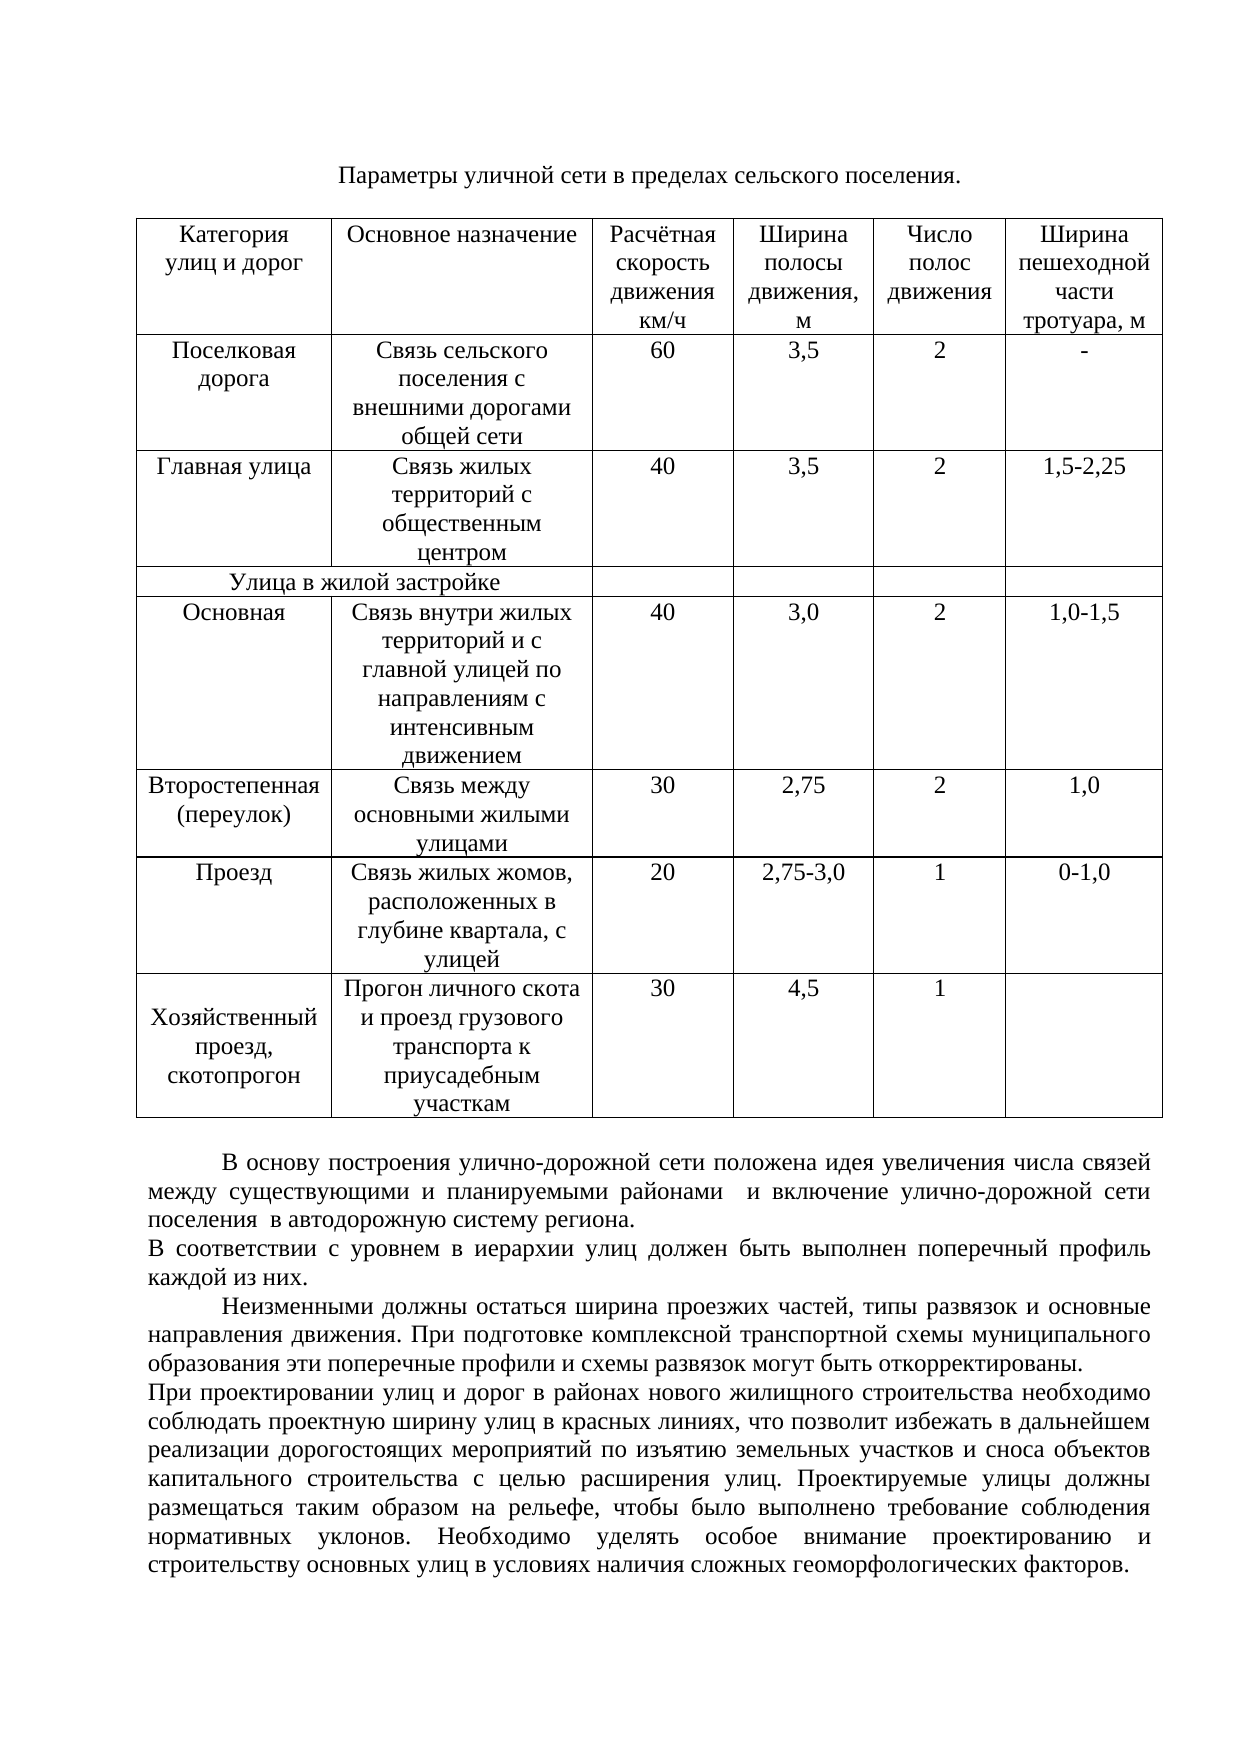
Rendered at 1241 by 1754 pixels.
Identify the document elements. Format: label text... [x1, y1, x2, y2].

table_cell - [1006, 335, 1162, 450]
table_cell 40 [593, 597, 733, 769]
table_cell Проезд [137, 858, 331, 972]
table_cell [1006, 974, 1162, 1117]
table_cell Главная улица [137, 451, 331, 566]
table_cell 3,5 [734, 451, 873, 566]
table_cell Связь жилых жомов, расположенных в глубине квартала, с улицей [332, 858, 592, 972]
table_cell 1 [874, 974, 1005, 1117]
text В основу построения улично-дорожной сети положена идея увеличения числа связей между существующими и планируемыми районами и включение улично-дорожной сети поселения в автодорожную систему региона. [148, 1147, 1152, 1233]
table_cell [734, 567, 873, 596]
table_cell 0-1,0 [1006, 858, 1162, 972]
table_cell Основная [137, 597, 331, 769]
table_cell Хозяйственный проезд, скотопрогон [137, 974, 331, 1117]
table_cell Поселковая дорога [137, 335, 331, 450]
table_cell 60 [593, 335, 733, 450]
table_cell 1,0-1,5 [1006, 597, 1162, 769]
table_cell 2,75 [734, 770, 873, 856]
text Неизменными должны остаться ширина проезжих частей, типы развязок и основные направления движения. При подготовке комплексной транспортной схемы муниципального образования эти поперечные профили и схемы развязок могут быть откорректированы. [148, 1291, 1152, 1377]
text В соответствии с уровнем в иерархии улиц должен быть выполнен поперечный профиль каждой из них. [148, 1233, 1152, 1291]
table_cell 3,0 [734, 597, 873, 769]
table_cell 3,5 [734, 335, 873, 450]
table_cell 2,75-3,0 [734, 858, 873, 972]
table_cell Связь сельского поселения с внешними дорогами общей сети [332, 335, 592, 450]
table_header Расчётная скорость движения км/ч [593, 219, 733, 334]
table_header Категория улиц и дорог [137, 219, 331, 334]
table_cell [593, 567, 733, 596]
table_cell Второстепенная (переулок) [137, 770, 331, 856]
table_cell 40 [593, 451, 733, 566]
table_cell 1,5-2,25 [1006, 451, 1162, 566]
table_cell [874, 567, 1005, 596]
table_header Ширина пешеходной части тротуара, м [1006, 219, 1162, 334]
table_header Число полос движения [874, 219, 1005, 334]
table_cell 1 [874, 858, 1005, 972]
table_header Основное назначение [332, 219, 592, 334]
table_cell 1,0 [1006, 770, 1162, 856]
table_cell 2 [874, 335, 1005, 450]
table_cell 2 [874, 770, 1005, 856]
table_cell 2 [874, 451, 1005, 566]
table_cell Связь жилых территорий с общественным центром [332, 451, 592, 566]
table_cell 20 [593, 858, 733, 972]
table_cell Прогон личного скота и проезд грузового транспорта к приусадебным участкам [332, 974, 592, 1117]
table_cell Улица в жилой застройке [137, 567, 592, 596]
table_header Ширина полосы движения, м [734, 219, 873, 334]
text Параметры уличной сети в пределах сельского поселения. [148, 160, 1152, 189]
table_cell Связь внутри жилых территорий и с главной улицей по направлениям с интенсивным движением [332, 597, 592, 769]
table_cell [1006, 567, 1162, 596]
table_cell 2 [874, 597, 1005, 769]
table_cell 30 [593, 974, 733, 1117]
text При проектировании улиц и дорог в районах нового жилищного строительства необходимо соблюдать проектную ширину улиц в красных линиях, что позволит избежать в дальнейшем реализации дорогостоящих мероприятий по изъятию земельных участков и сноса объектов капитального строительства с целью расширения улиц. Проектируемые улицы должны размещаться таким образом на рельефе, чтобы было выполнено требование соблюдения нормативных уклонов. Необходимо уделять особое внимание проектированию и строительству основных улиц в условиях наличия сложных геоморфологических факторов. [148, 1377, 1152, 1578]
table_cell 4,5 [734, 974, 873, 1117]
table_cell 30 [593, 770, 733, 856]
table_cell Связь между основными жилыми улицами [332, 770, 592, 856]
